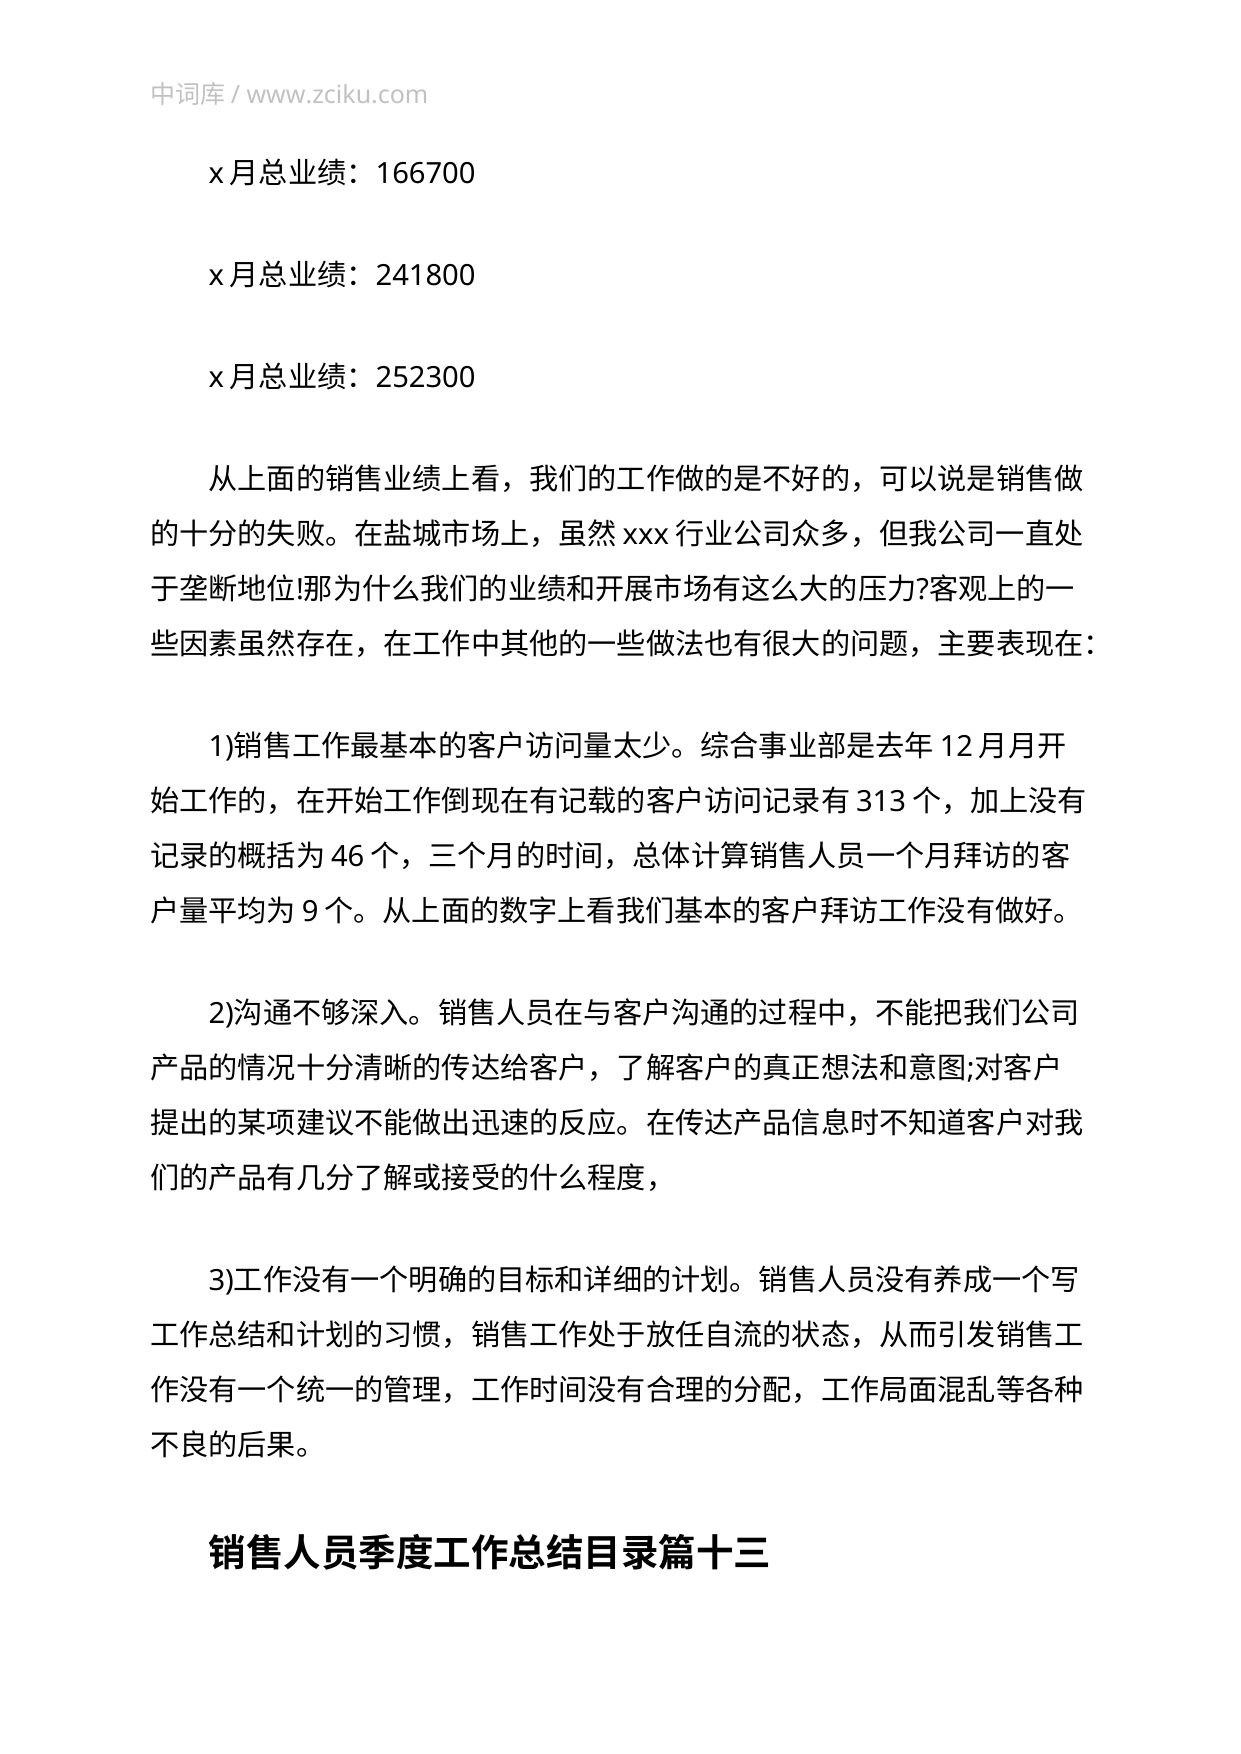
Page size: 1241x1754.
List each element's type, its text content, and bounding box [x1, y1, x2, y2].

text 1)销售工作最基本的客户访问量太少。综合事业部是去年12月月开始工作的，在开始工作倒现在有记载的客户访问记录有313个，加上没有记录的概括为46个，三个月的时间，总体计算销售人员一个月拜访的客户量平均为9个。从上面的数字上看我们基本的客户拜访工作没有做好。 [150, 723, 1090, 930]
text x月总业绩：241800 [150, 252, 1090, 294]
text 3)工作没有一个明确的目标和详细的计划。销售人员没有养成一个写工作总结和计划的习惯，销售工作处于放任自流的状态，从而引发销售工作没有一个统一的管理，工作时间没有合理的分配，工作局面混乱等各种不良的后果。 [150, 1256, 1090, 1463]
text 2)沟通不够深入。销售人员在与客户沟通的过程中，不能把我们公司产品的情况十分清晰的传达给客户，了解客户的真正想法和意图;对客户提出的某项建议不能做出迅速的反应。在传达产品信息时不知道客户对我们的产品有几分了解或接受的什么程度， [150, 989, 1090, 1197]
text 销售人员季度工作总结目录篇十三 [150, 1523, 1090, 1577]
text x月总业绩：252300 [150, 354, 1090, 396]
text 从上面的销售业绩上看，我们的工作做的是不好的，可以说是销售做的十分的失败。在盐城市场上，虽然xxx行业公司众多，但我公司一直处于垄断地位!那为什么我们的业绩和开展市场有这么大的压力?客观上的一些因素虽然存在，在工作中其他的一些做法也有很大的问题，主要表现在： [150, 456, 1090, 663]
text x月总业绩：166700 [150, 150, 1090, 192]
